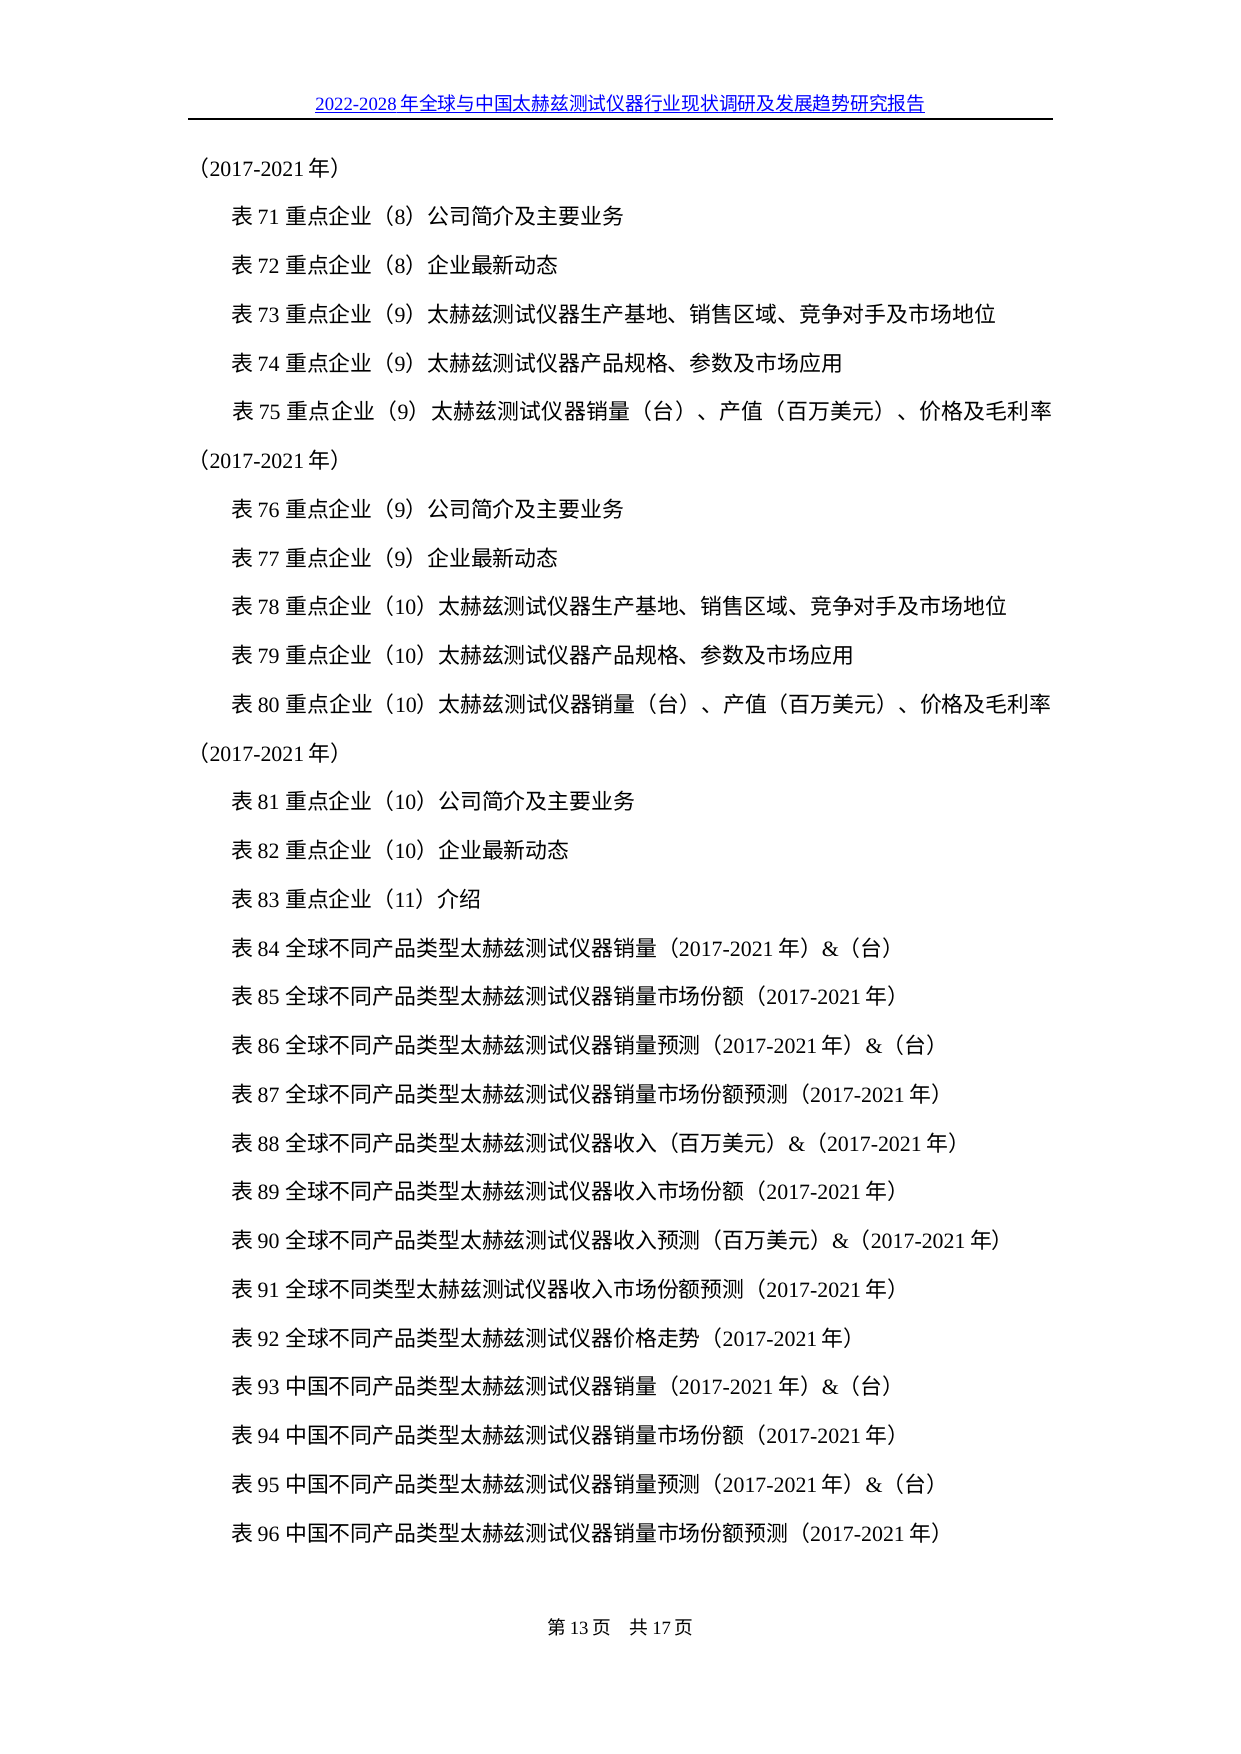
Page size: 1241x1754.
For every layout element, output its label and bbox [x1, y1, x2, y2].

text [187, 150, 1053, 1548]
